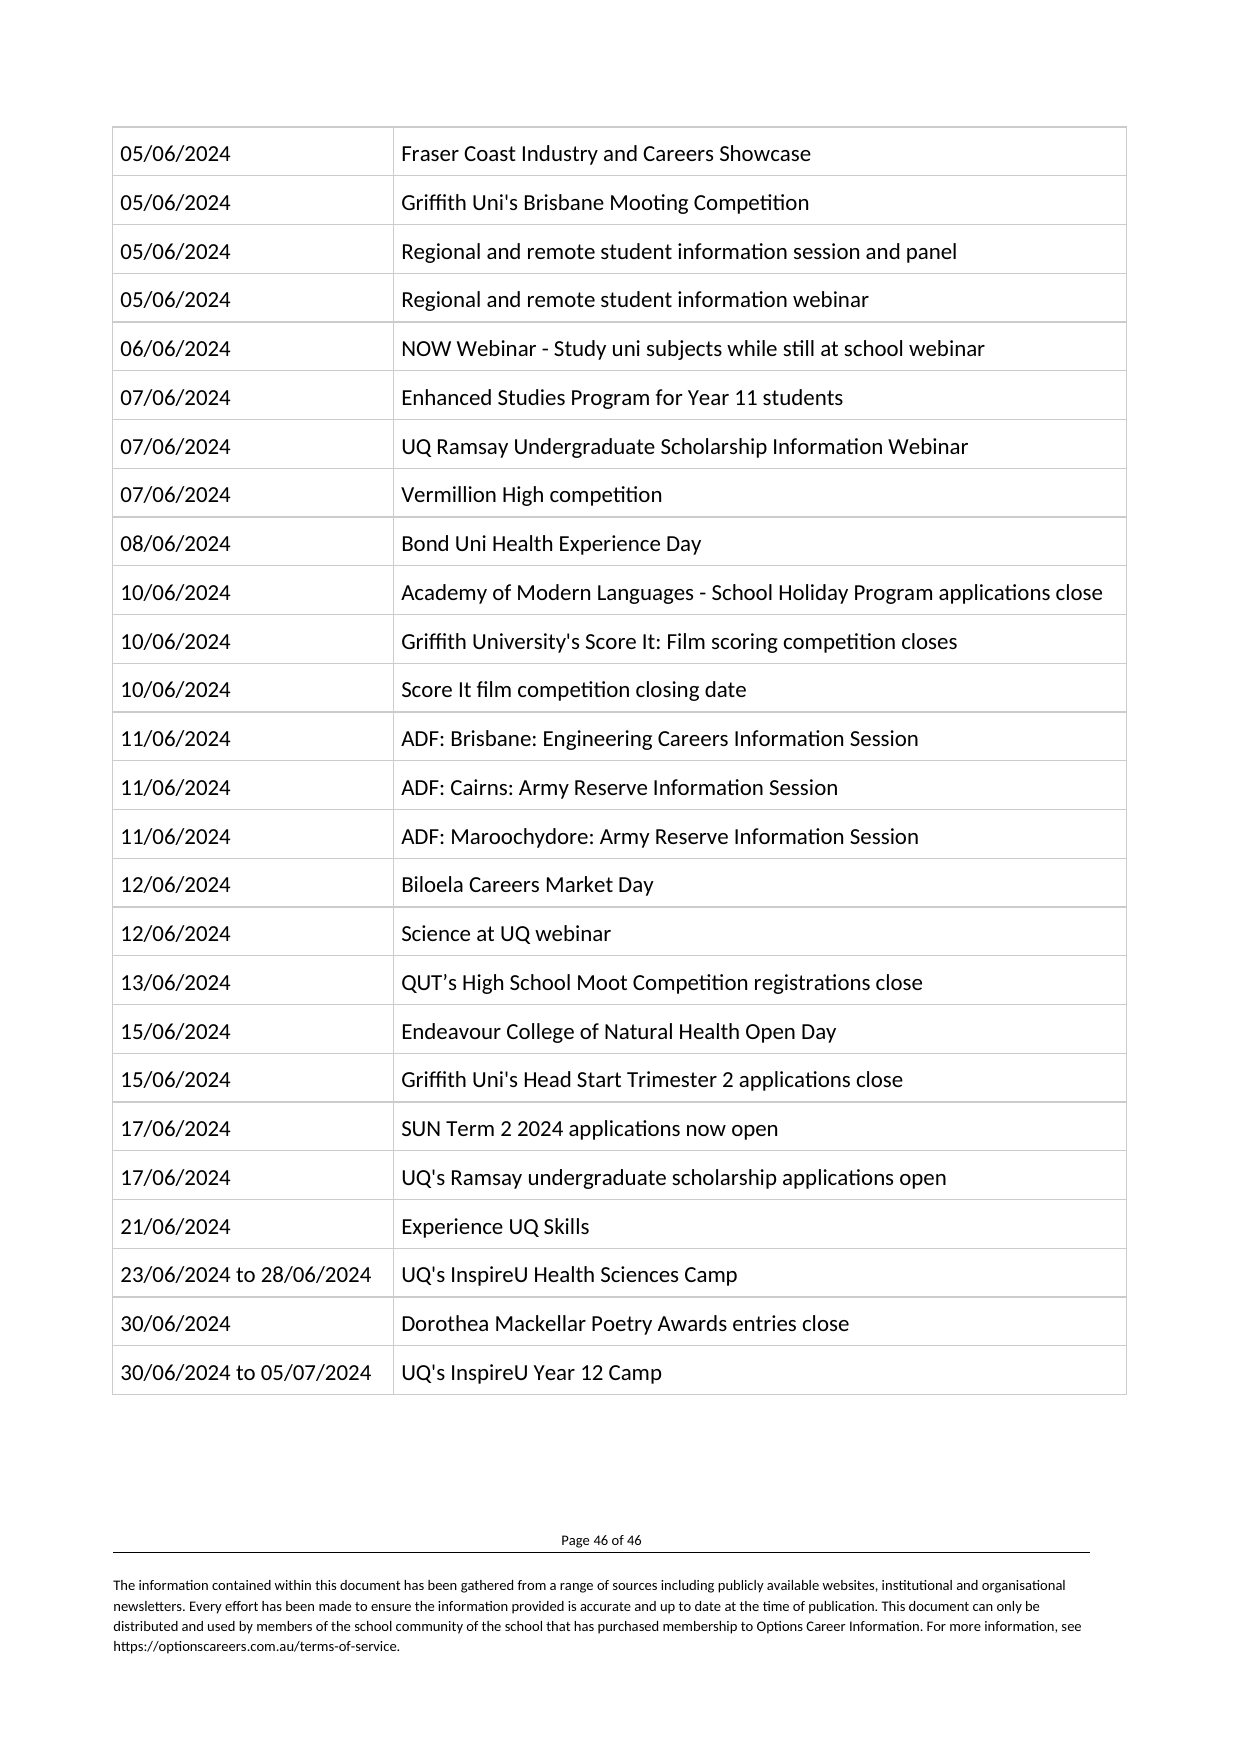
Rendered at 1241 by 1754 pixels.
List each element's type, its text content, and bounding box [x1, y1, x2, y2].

table_cell 12/06/2024 [113, 908, 393, 955]
table_cell Science at UQ webinar [394, 908, 1126, 955]
table_cell 21/06/2024 [113, 1200, 393, 1248]
table_cell Academy of Modern Languages - School Holiday Program applications close [394, 566, 1126, 614]
table_cell 08/06/2024 [113, 518, 393, 565]
table_cell ADF: Maroochydore: Army Reserve Information Session [394, 810, 1126, 858]
table_cell UQ's Ramsay undergraduate scholarship applications open [394, 1151, 1126, 1199]
table_cell 07/06/2024 [113, 469, 393, 516]
table_cell 05/06/2024 [113, 128, 393, 175]
table_cell 07/06/2024 [113, 420, 393, 468]
table_cell Griffith Uni's Head Start Trimester 2 applications close [394, 1054, 1126, 1101]
table_cell 10/06/2024 [113, 664, 393, 711]
table_cell Experience UQ Skills [394, 1200, 1126, 1248]
table_cell Griffith University's Score It: Film scoring competition closes [394, 615, 1126, 663]
table_cell Fraser Coast Industry and Careers Showcase [394, 128, 1126, 175]
table_cell NOW Webinar - Study uni subjects while still at school webinar [394, 323, 1126, 370]
table_cell 05/06/2024 [113, 225, 393, 273]
table_cell Biloela Careers Market Day [394, 859, 1126, 906]
table_cell Dorothea Mackellar Poetry Awards entries close [394, 1298, 1126, 1345]
table_cell 10/06/2024 [113, 566, 393, 614]
table_cell UQ's InspireU Year 12 Camp [394, 1346, 1126, 1394]
table_cell Regional and remote student information session and panel [394, 225, 1126, 273]
table_cell 23/06/2024 to 28/06/2024 [113, 1249, 393, 1296]
table_cell 11/06/2024 [113, 810, 393, 858]
table_cell UQ's InspireU Health Sciences Camp [394, 1249, 1126, 1296]
table_cell Griffith Uni's Brisbane Mooting Competition [394, 176, 1126, 224]
table_cell 15/06/2024 [113, 1005, 393, 1053]
table_cell UQ Ramsay Undergraduate Scholarship Information Webinar [394, 420, 1126, 468]
table_cell Endeavour College of Natural Health Open Day [394, 1005, 1126, 1053]
table_cell 17/06/2024 [113, 1103, 393, 1150]
table_cell 05/06/2024 [113, 176, 393, 224]
table_cell ADF: Cairns: Army Reserve Information Session [394, 761, 1126, 809]
table_cell 30/06/2024 to 05/07/2024 [113, 1346, 393, 1394]
table_cell Enhanced Studies Program for Year 11 students [394, 371, 1126, 419]
table_cell 11/06/2024 [113, 713, 393, 760]
table_cell 15/06/2024 [113, 1054, 393, 1101]
table_cell Regional and remote student information webinar [394, 274, 1126, 321]
table_cell QUT’s High School Moot Competition registrations close [394, 956, 1126, 1004]
table_cell 17/06/2024 [113, 1151, 393, 1199]
table_cell ADF: Brisbane: Engineering Careers Information Session [394, 713, 1126, 760]
table_cell Vermillion High competition [394, 469, 1126, 516]
table_cell 30/06/2024 [113, 1298, 393, 1345]
table_cell 13/06/2024 [113, 956, 393, 1004]
table_cell 10/06/2024 [113, 615, 393, 663]
table_cell 12/06/2024 [113, 859, 393, 906]
table_cell Score It film competition closing date [394, 664, 1126, 711]
table_cell 07/06/2024 [113, 371, 393, 419]
table_cell 11/06/2024 [113, 761, 393, 809]
table_cell 06/06/2024 [113, 323, 393, 370]
table_cell Bond Uni Health Experience Day [394, 518, 1126, 565]
table_cell 05/06/2024 [113, 274, 393, 321]
table_cell SUN Term 2 2024 applications now open [394, 1103, 1126, 1150]
